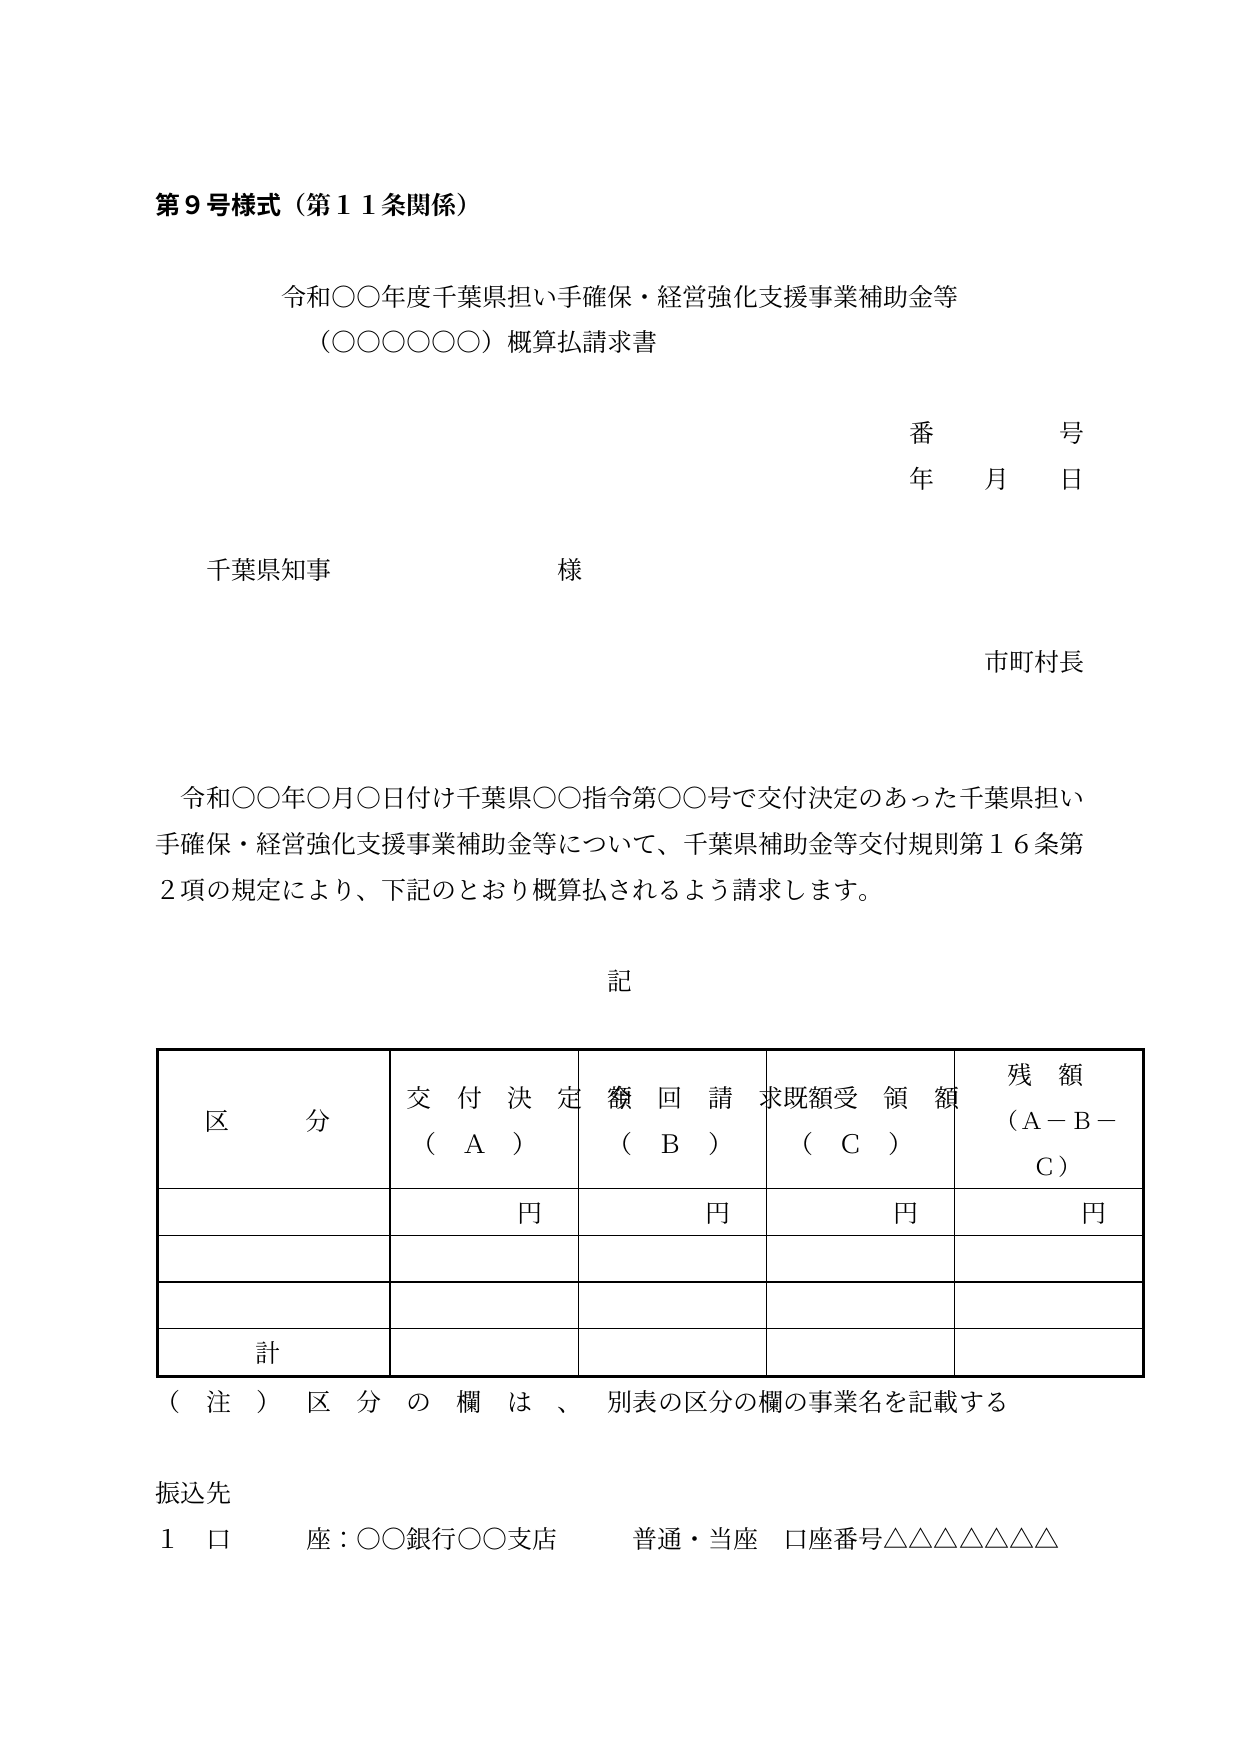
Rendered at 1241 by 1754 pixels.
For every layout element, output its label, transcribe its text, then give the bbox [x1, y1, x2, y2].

text （○○○○○○）概算払請求書 [156, 318, 1084, 364]
table_cell [579, 1283, 766, 1328]
text 令和○○年○月○日付け千葉県○○指令第○○号で交付決定のあった千葉県担い手確保・経営強化支援事業補助金等について、千葉県補助金等交付規則第１６条第２項の規定により、下記のとおり概算払されるよう請求します。 [156, 774, 1084, 911]
table_cell [391, 1283, 578, 1328]
table_cell [767, 1283, 954, 1328]
text （注）区分の欄は、別表の区分の欄の事業名を記載する [156, 1378, 1084, 1423]
table_header 区 分 [159, 1051, 389, 1188]
table_header 残額 （Ａ－Ｂ－Ｃ） [955, 1051, 1142, 1188]
table_cell 円 [391, 1189, 578, 1235]
table_cell [955, 1329, 1142, 1375]
table_cell [159, 1283, 389, 1328]
table_cell [159, 1236, 389, 1281]
table_cell 円 [955, 1189, 1142, 1235]
table_cell [767, 1329, 954, 1375]
table_cell [159, 1189, 389, 1235]
table_cell [955, 1283, 1142, 1328]
text 令和○○年度千葉県担い手確保・経営強化支援事業補助金等 [156, 272, 1084, 318]
text 市町村長 [156, 637, 1084, 683]
text 記 [156, 957, 1084, 1002]
table_header 既受領額 （Ｃ） [767, 1051, 954, 1188]
table_cell [579, 1236, 766, 1281]
table_cell 計 [159, 1329, 389, 1375]
text 千葉県知事 様 [156, 546, 1084, 592]
text 年 月 日 [156, 455, 1084, 501]
table_cell [767, 1236, 954, 1281]
table_cell [579, 1329, 766, 1375]
table_cell [391, 1329, 578, 1375]
table_cell 円 [767, 1189, 954, 1235]
text 番 号 [156, 409, 1084, 455]
table_cell [391, 1236, 578, 1281]
table_header 交付決定額 （Ａ） [391, 1051, 578, 1188]
text 第９号様式（第１１条関係） [156, 181, 1084, 227]
table_cell [955, 1236, 1142, 1281]
table_cell 円 [579, 1189, 766, 1235]
text 振込先 [156, 1469, 1084, 1515]
text １ 口 座：○○銀行○○支店 普通・当座 口座番号△△△△△△△ [156, 1515, 1084, 1560]
table_header 今回請求額 （Ｂ） [579, 1051, 766, 1188]
